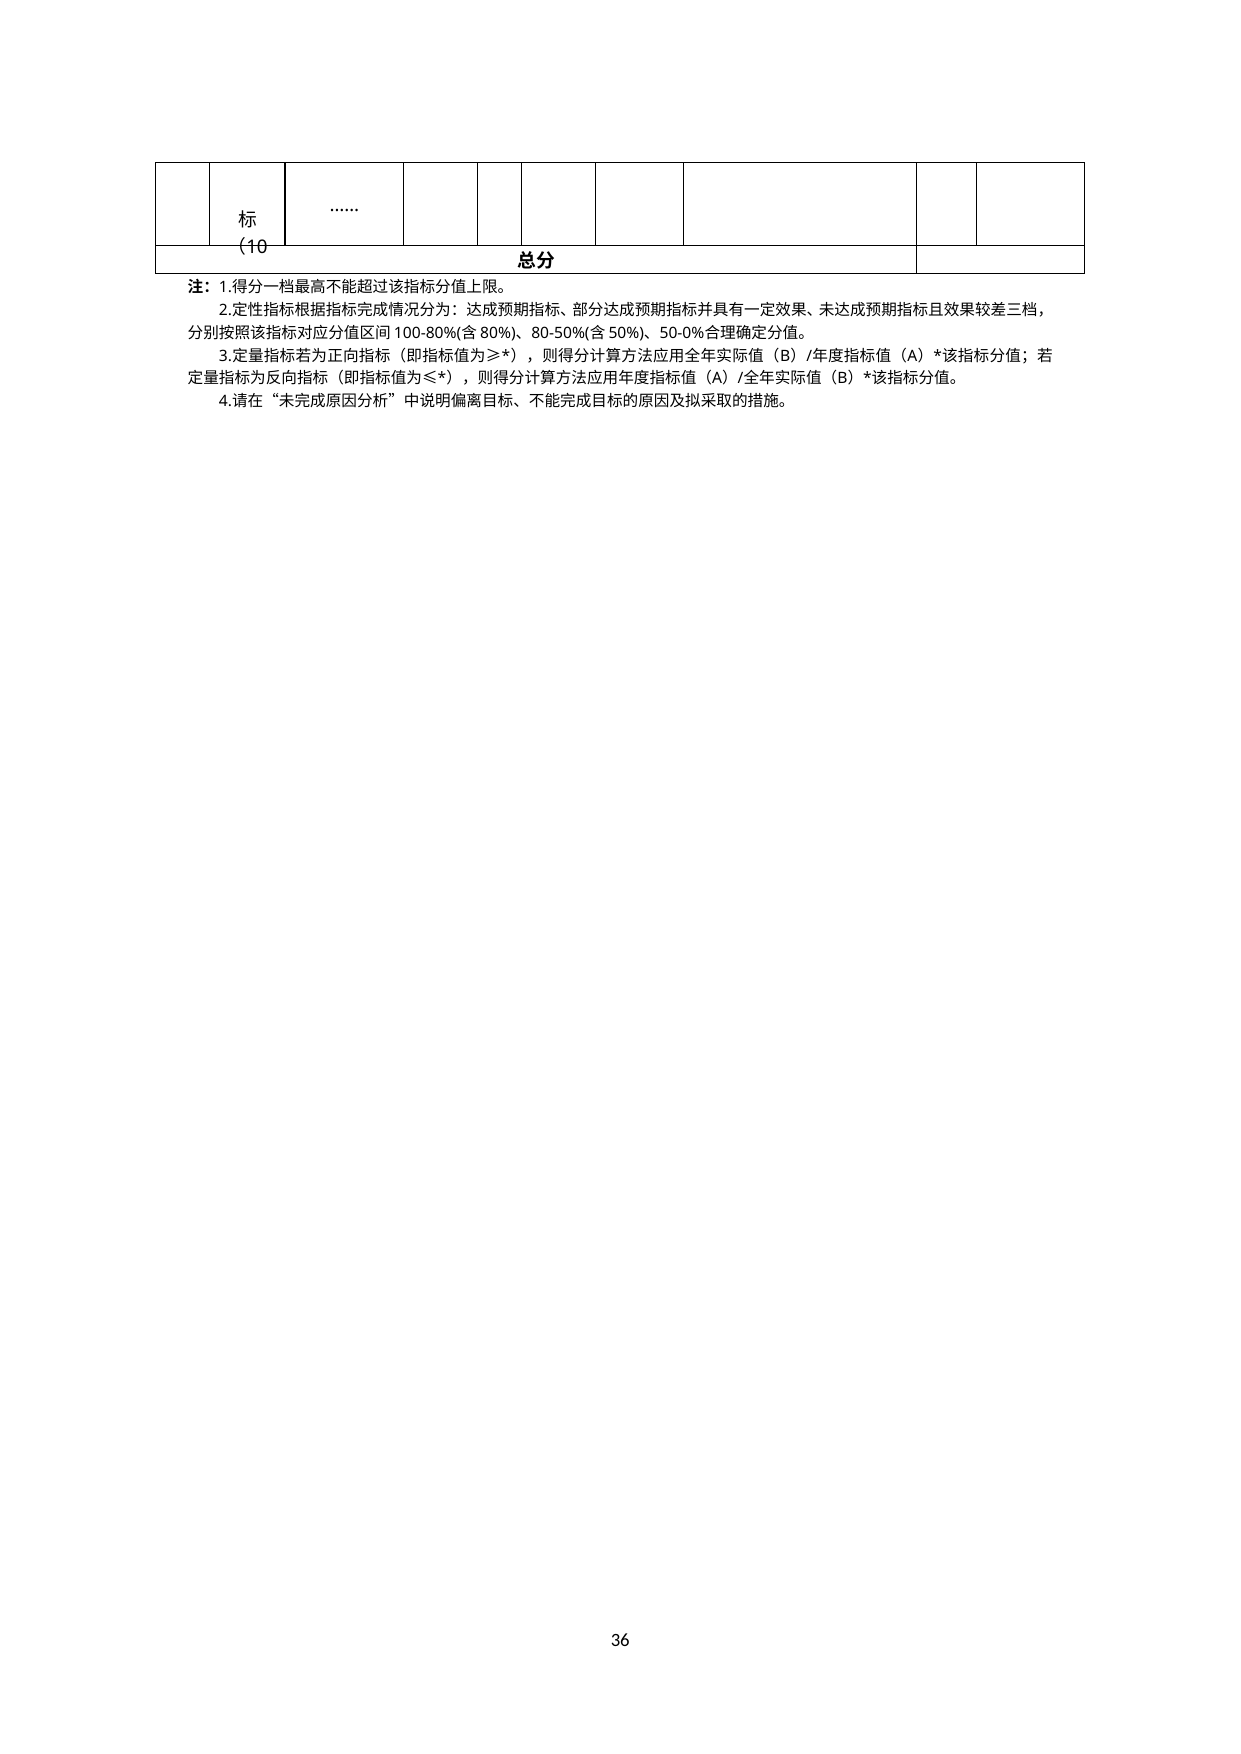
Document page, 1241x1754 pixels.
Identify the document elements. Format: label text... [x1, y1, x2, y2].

table_cell [477, 163, 521, 244]
table_cell …… [286, 163, 403, 244]
table_cell [684, 163, 916, 244]
table_cell [917, 246, 1084, 273]
text 注：1.得分一档最高不能超过该指标分值上限。 [187, 274, 1053, 297]
text 4.请在“未完成原因分析”中说明偏离目标、不能完成目标的原因及拟采取的措施。 [187, 388, 1053, 411]
table_cell 总分 [156, 246, 916, 273]
table_cell [404, 163, 476, 244]
table_cell [596, 163, 683, 244]
table_cell [522, 163, 595, 244]
table_cell [917, 163, 975, 244]
table_cell [976, 163, 1084, 244]
text 2.定性指标根据指标完成情况分为：达成预期指标、部分达成预期指标并具有一定效果、未达成预期指标且效果较差三档，分别按照该指标对应分值区间100-80%(含80%)、80-50%(含50%)、50-0%合理确定分值。 [187, 297, 1053, 343]
text 3.定量指标若为正向指标（即指标值为≥*），则得分计算方法应用全年实际值（B）/年度指标值（A）*该指标分值；若定量指标为反向指标（即指标值为≤*），则得分计算方法应用年度指标值（A）/全年实际值（B）*该指标分值。 [187, 343, 1053, 388]
